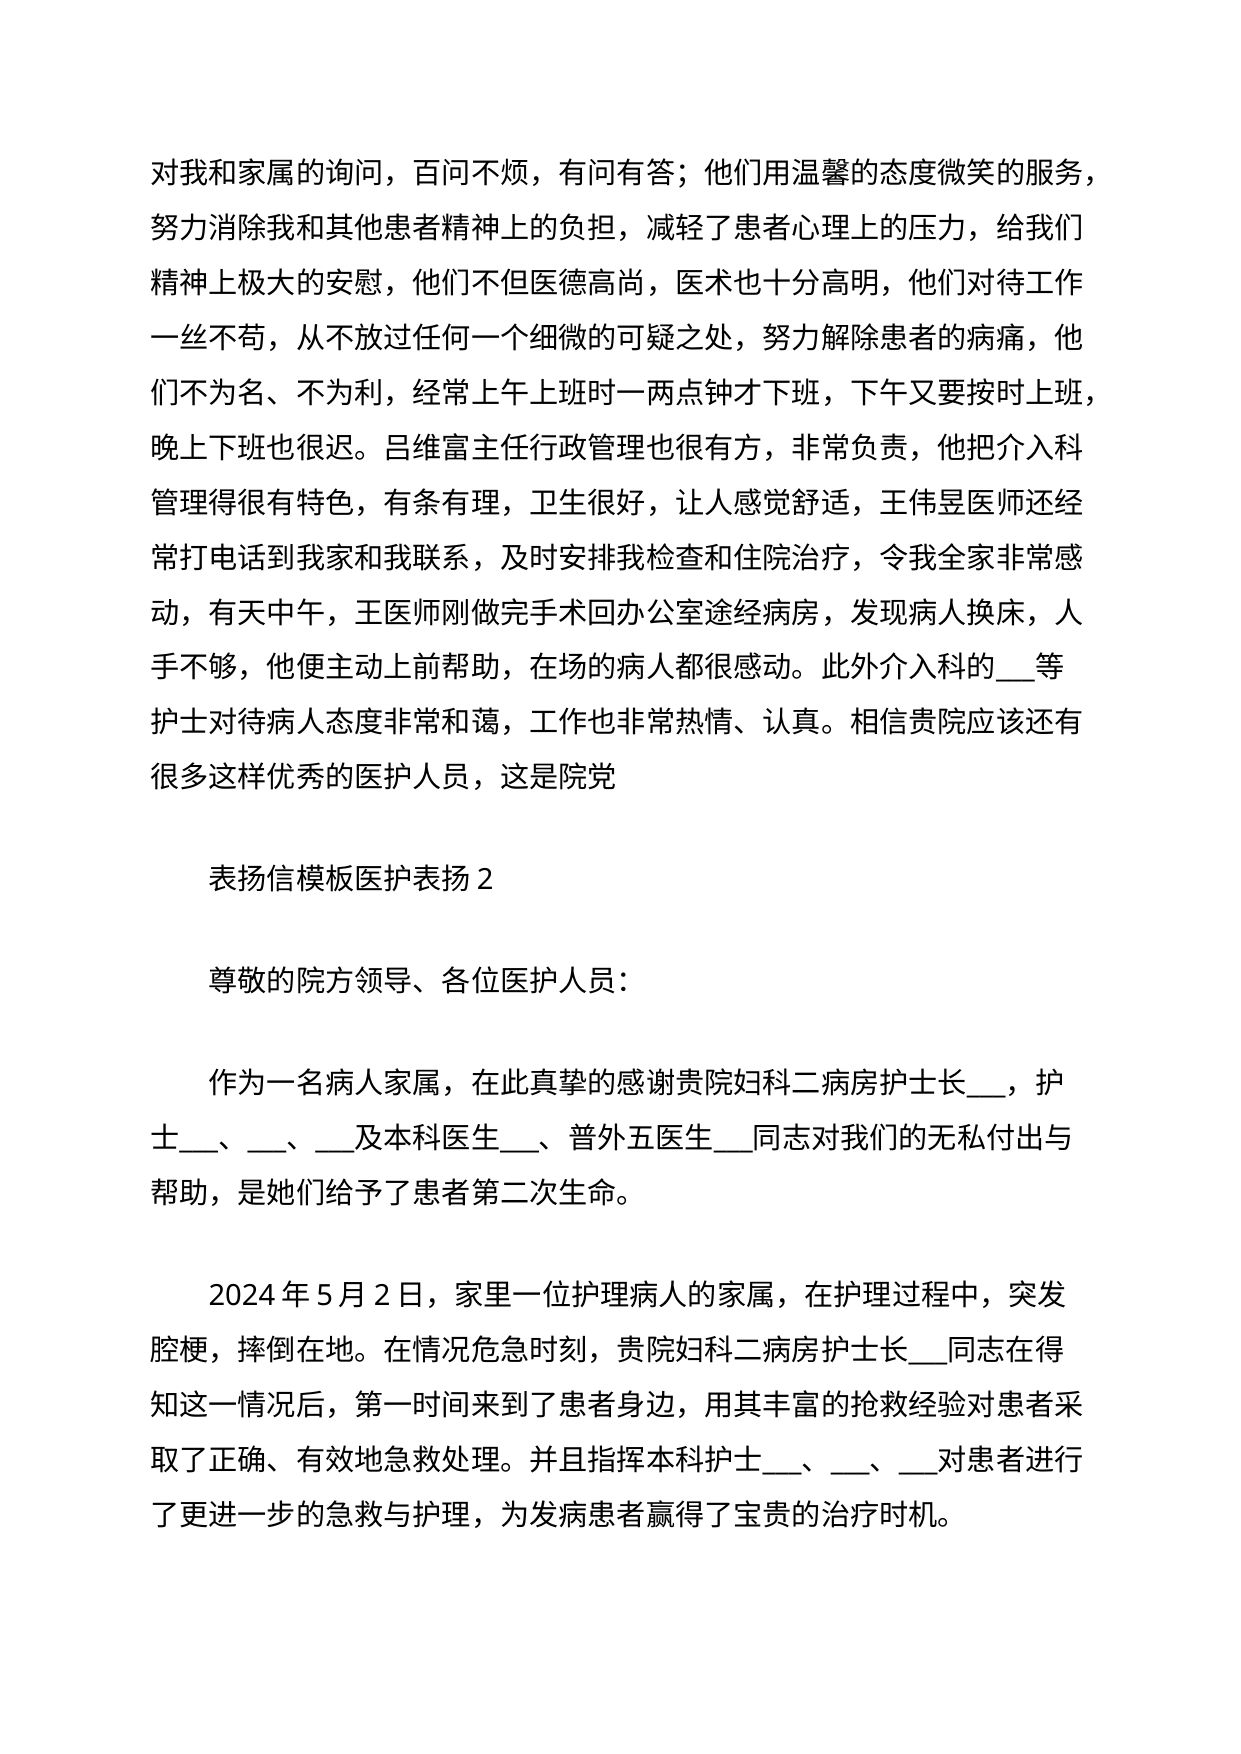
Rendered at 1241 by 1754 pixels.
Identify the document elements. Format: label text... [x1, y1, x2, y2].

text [150, 150, 1090, 796]
text 尊敬的院方领导、各位医护人员： [150, 958, 1090, 1000]
text 作为一名病人家属，在此真挚的感谢贵院妇科二病房护士长___，护士___、___、___及本科医生___、普外五医生___同志对我们的无私付出与帮助，是她们给予了患者第二次生命。 [150, 1059, 1090, 1212]
text 表扬信模板医护表扬2 [150, 856, 1090, 898]
text 2024年5月2日，家里一位护理病人的家属，在护理过程中，突发腔梗，摔倒在地。在情况危急时刻，贵院妇科二病房护士长___同志在得知这一情况后，第一时间来到了患者身边，用其丰富的抢救经验对患者采取了正确、有效地急救处理。并且指挥本科护士___、___、___对患者进行了更进一步的急救与护理，为发病患者赢得了宝贵的治疗时机。 [150, 1271, 1090, 1533]
